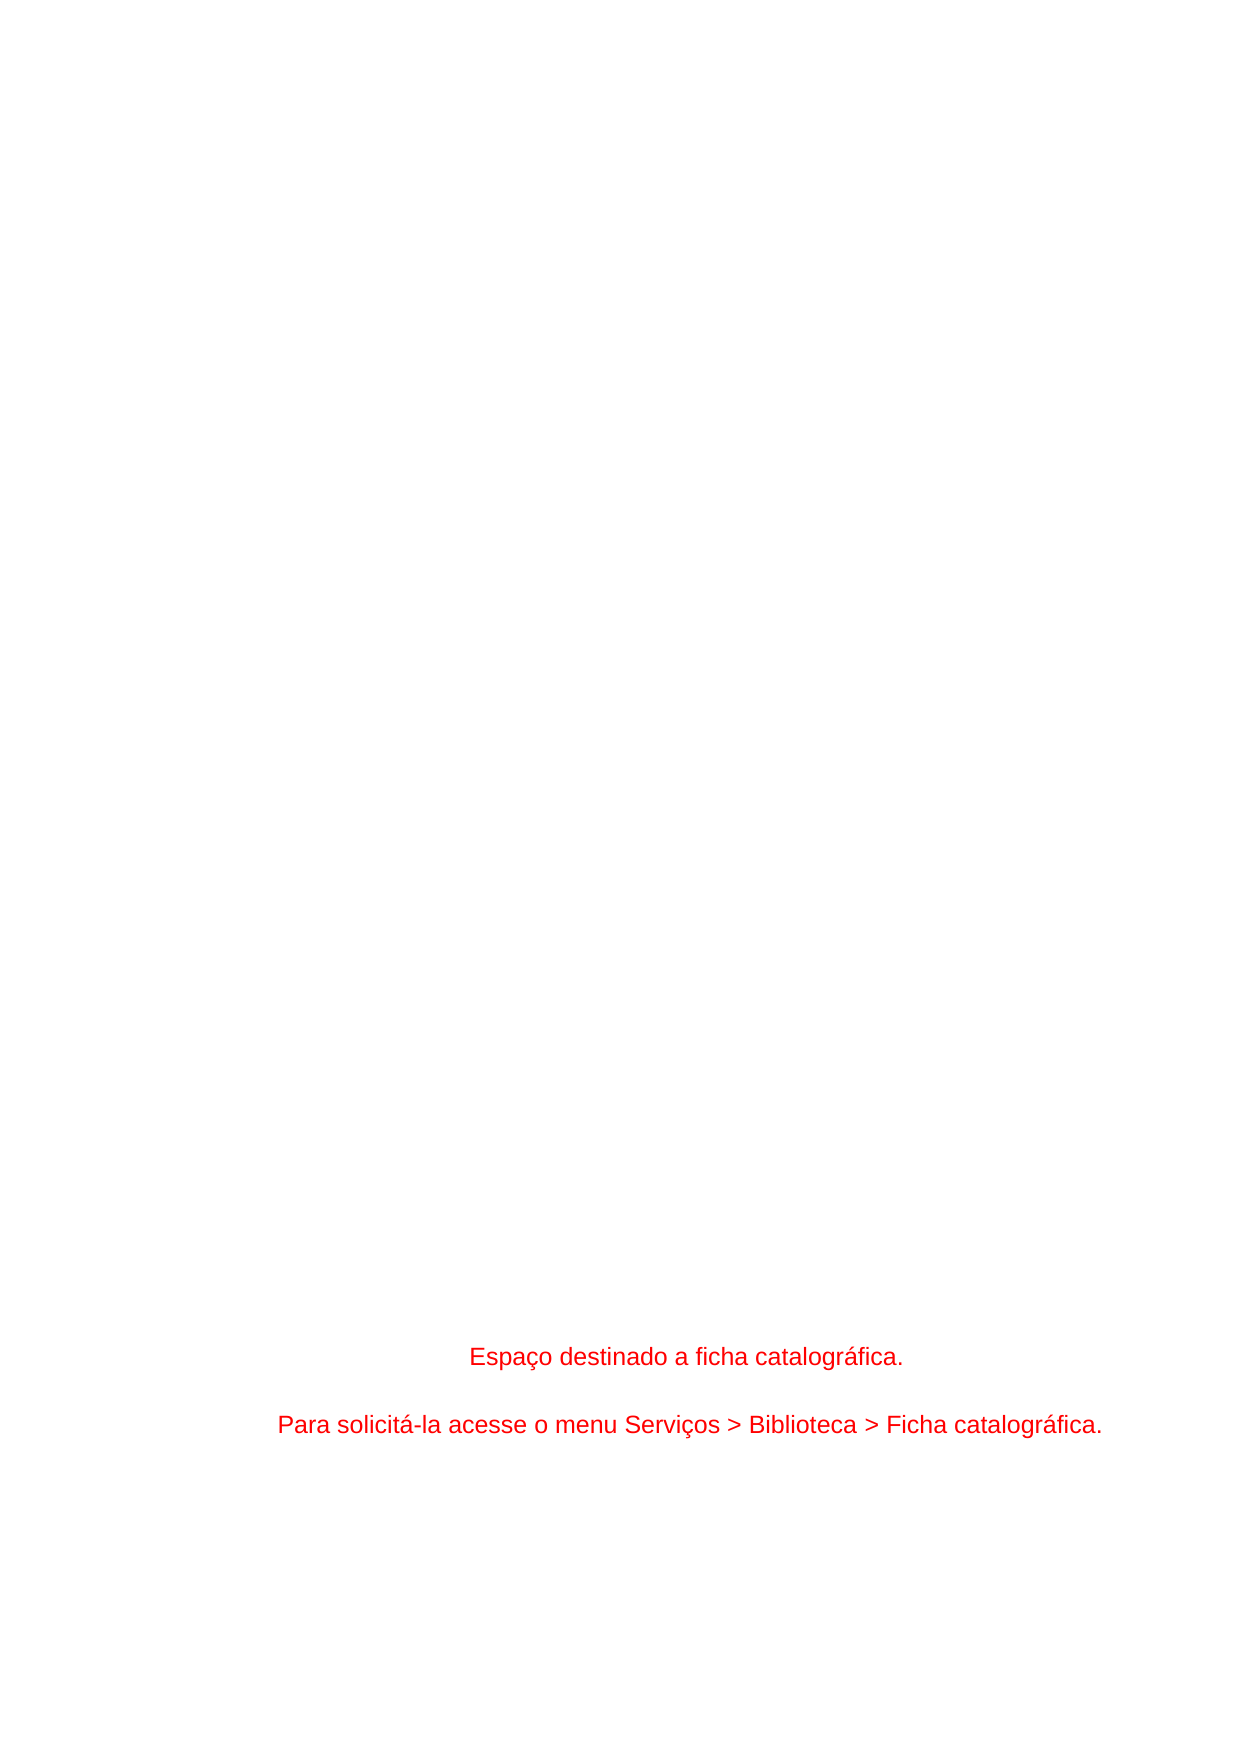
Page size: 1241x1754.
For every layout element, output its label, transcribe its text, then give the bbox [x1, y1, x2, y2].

text Espaço destinado a ficha catalográfica. [177, 1342, 1122, 1370]
text Para solicitá-la acesse o menu Serviços > Biblioteca > Ficha catalográfica. [177, 1411, 1122, 1439]
